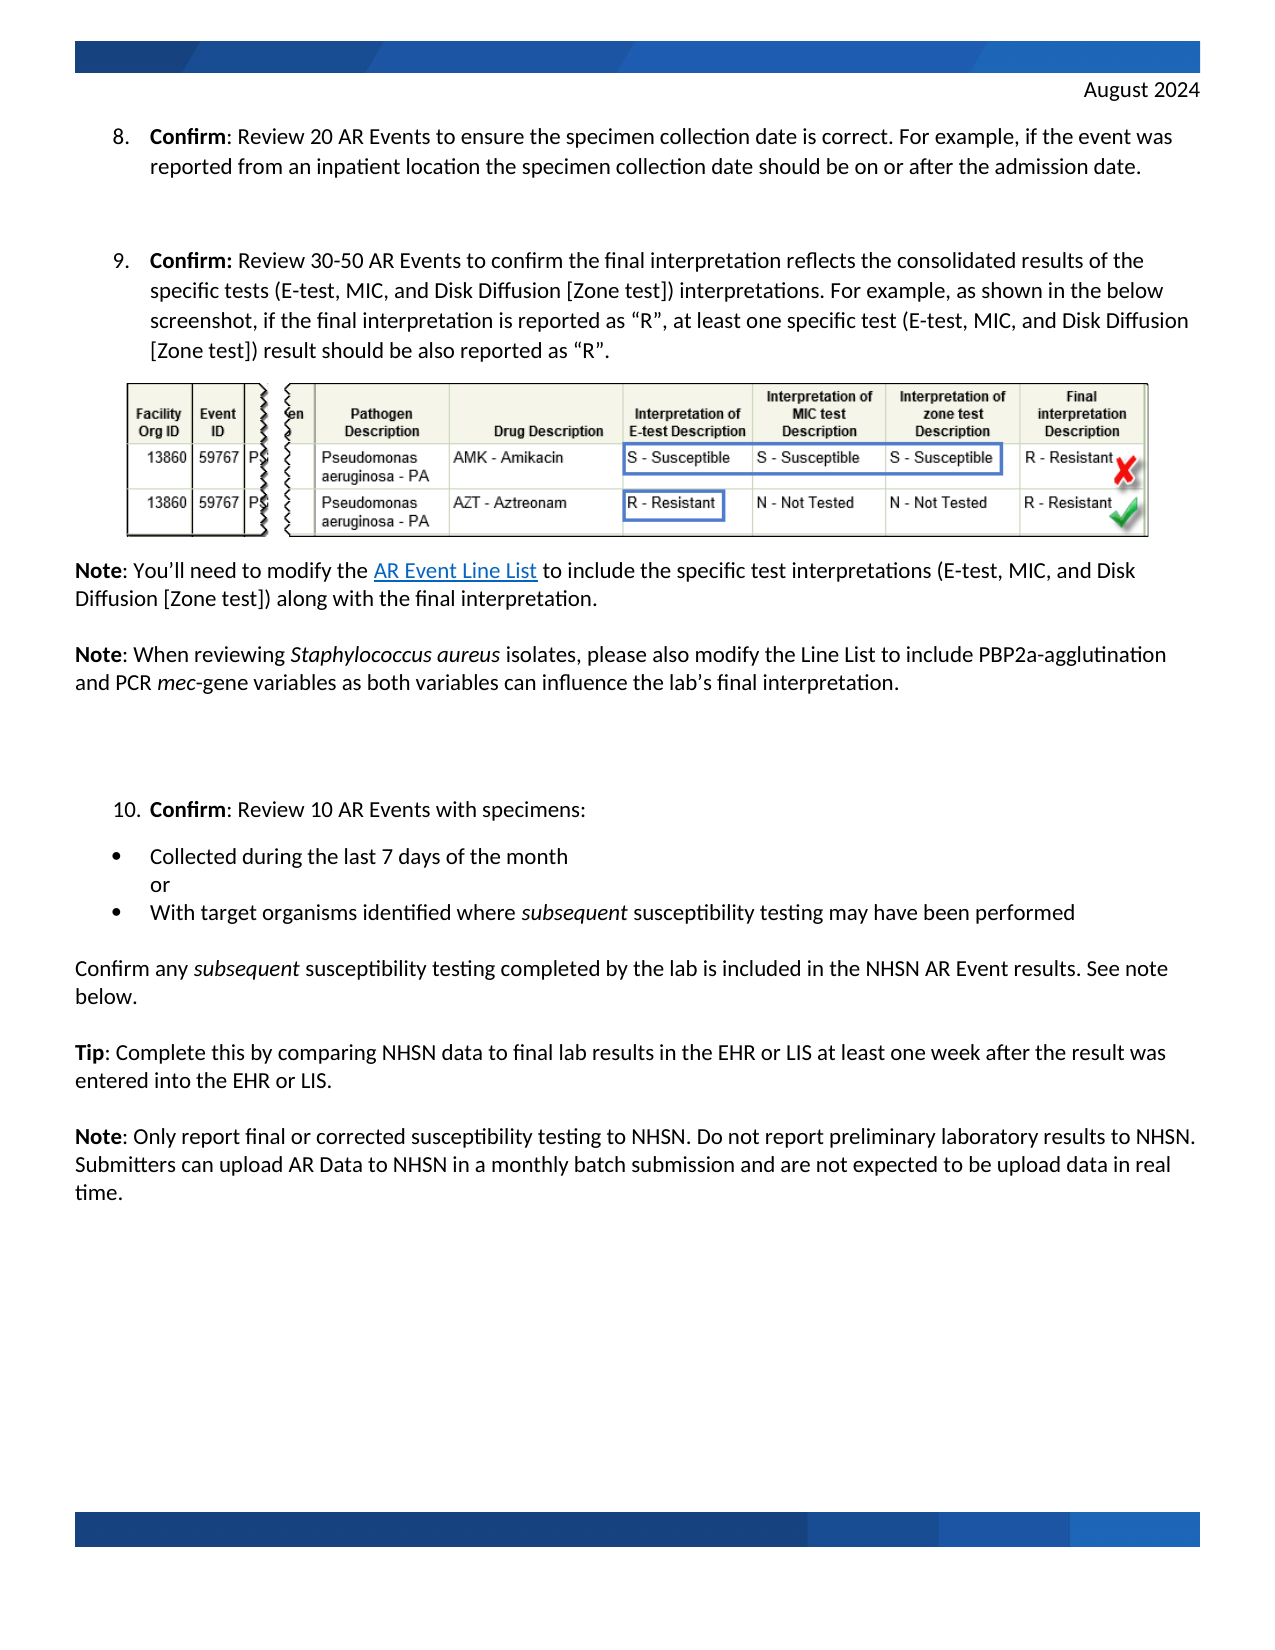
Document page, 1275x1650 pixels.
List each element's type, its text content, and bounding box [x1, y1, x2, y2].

text Tip: Complete this by comparing NHSN data to final lab results in the EHR or LIS at least one week after the result was entered into the EHR or LIS. [75, 1038, 1200, 1094]
list Collected during the last 7 days of the month [112, 842, 1200, 870]
text Note: You’ll need to modify the AR Event Line List to include the specific test interpretations (E-test, MIC, and Disk Diffusion [Zone test]) along with the final interpretation. [75, 556, 1200, 612]
list Confirm: Review 20 AR Events to ensure the specimen collection date is correct. For example, if the event was reported from an inpatient location the specimen collection date should be on or after the admission date. [112, 122, 1200, 180]
text Note: Only report final or corrected susceptibility testing to NHSN. Do not report preliminary laboratory results to NHSN. Submitters can upload AR Data to NHSN in a monthly batch submission and are not expected to be upload data in real time. [75, 1122, 1200, 1206]
picture [75, 1512, 1200, 1547]
picture [75, 41, 1200, 73]
picture [126, 383, 1149, 537]
list Confirm: Review 10 AR Events with specimens: [112, 795, 1200, 823]
list Confirm: Review 30-50 AR Events to confirm the final interpretation reflects the consolidated results of the specific tests (E-test, MIC, and Disk Diffusion [Zone test]) interpretations. For example, as shown in the below screenshot, if the final interpretation is reported as “R”, at least one specific test (E-test, MIC, and Disk Diffusion [Zone test]) result should be also reported as “R”. [112, 246, 1200, 364]
text or [150, 870, 1200, 898]
text Note: When reviewing Staphylococcus aureus isolates, please also modify the Line List to include PBP2a-agglutination and PCR mec-gene variables as both variables can influence the lab’s final interpretation. [75, 640, 1200, 696]
text Confirm any subsequent susceptibility testing completed by the lab is included in the NHSN AR Event results. See note below. [75, 954, 1200, 1010]
list With target organisms identified where subsequent susceptibility testing may have been performed [112, 898, 1200, 926]
